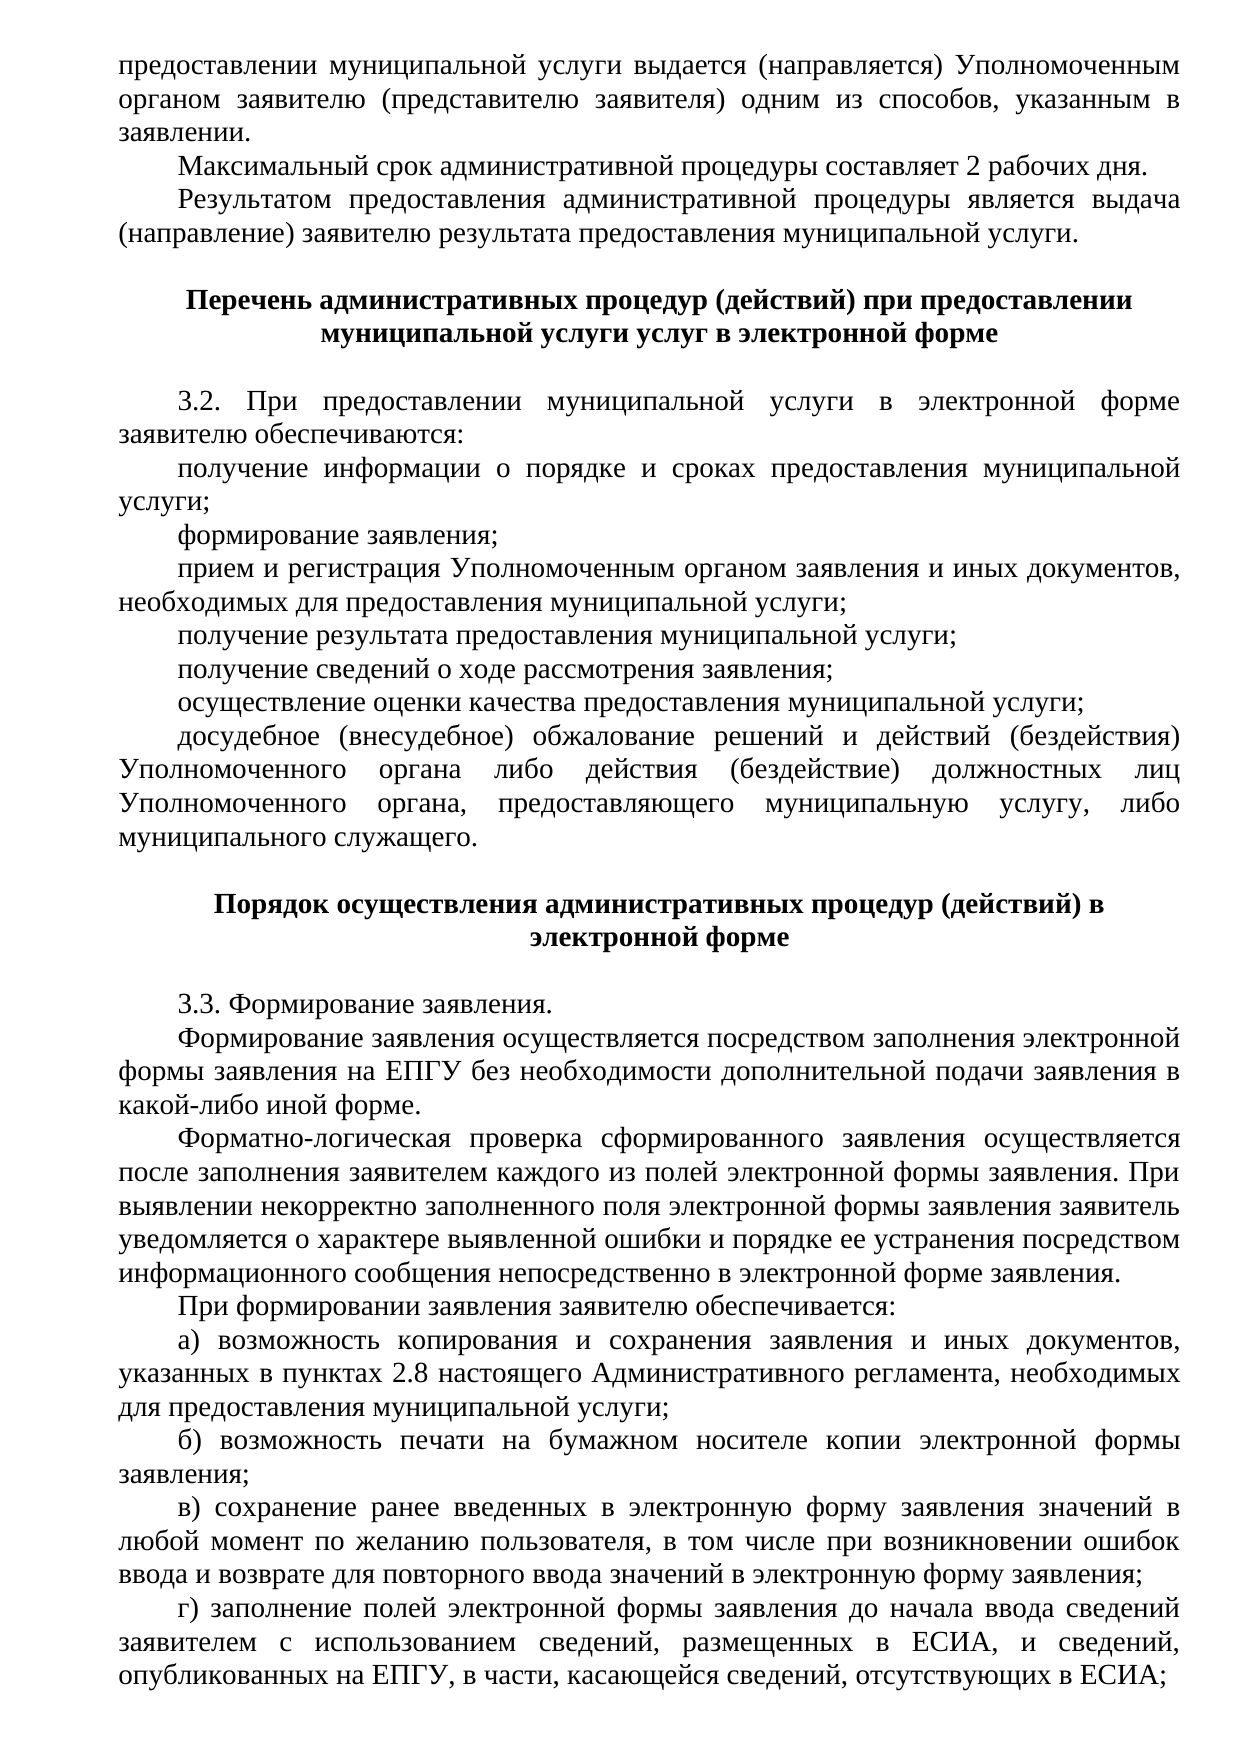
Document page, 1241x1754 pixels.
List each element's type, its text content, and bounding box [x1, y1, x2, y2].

text получение информации о порядке и сроках предоставления муниципальной услуги; [118, 450, 1181, 517]
text При формировании заявления заявителю обеспечивается: [118, 1288, 1181, 1322]
text 3.3. Формирование заявления. [118, 986, 1181, 1020]
text б) возможность печати на бумажном носителе копии электронной формы заявления; [118, 1422, 1181, 1489]
subtitle Перечень административных процедур (действий) при предоставлении муниципальной услуги услуг в электронной форме [138, 282, 1181, 349]
text формирование заявления; [118, 517, 1181, 550]
text Форматно-логическая проверка сформированного заявления осуществляется после заполнения заявителем каждого из полей электронной формы заявления. При выявлении некорректно заполненного поля электронной формы заявления заявитель уведомляется о характере выявленной ошибки и порядке ее устранения посредством информационного сообщения непосредственно в электронной форме заявления. [118, 1121, 1181, 1288]
text прием и регистрация Уполномоченным органом заявления и иных документов, необходимых для предоставления муниципальной услуги; [118, 550, 1181, 617]
text г) заполнение полей электронной формы заявления до начала ввода сведений заявителем с использованием сведений, размещенных в ЕСИА, и сведений, опубликованных на ЕПГУ, в части, касающейся сведений, отсутствующих в ЕСИА; [118, 1590, 1181, 1691]
text Формирование заявления осуществляется посредством заполнения электронной формы заявления на ЕПГУ без необходимости дополнительной подачи заявления в какой-либо иной форме. [118, 1020, 1181, 1121]
subtitle Порядок осуществления административных процедур (действий) в электронной форме [138, 886, 1181, 953]
text Максимальный срок административной процедуры составляет 2 рабочих дня. [118, 148, 1181, 181]
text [118, 47, 1181, 148]
text досудебное (внесудебное) обжалование решений и действий (бездействия) Уполномоченного органа либо действия (бездействие) должностных лиц Уполномоченного органа, предоставляющего муниципальную услугу, либо муниципального служащего. [118, 718, 1181, 852]
text получение результата предоставления муниципальной услуги; [118, 617, 1181, 651]
text Результатом предоставления административной процедуры является выдача (направление) заявителю результата предоставления муниципальной услуги. [118, 181, 1181, 248]
text 3.2. При предоставлении муниципальной услуги в электронной форме заявителю обеспечиваются: [118, 383, 1181, 450]
text осуществление оценки качества предоставления муниципальной услуги; [118, 684, 1181, 718]
text в) сохранение ранее введенных в электронную форму заявления значений в любой момент по желанию пользователя, в том числе при возникновении ошибок ввода и возврате для повторного ввода значений в электронную форму заявления; [118, 1489, 1181, 1590]
text а) возможность копирования и сохранения заявления и иных документов, указанных в пунктах 2.8 настоящего Административного регламента, необходимых для предоставления муниципальной услуги; [118, 1322, 1181, 1422]
text получение сведений о ходе рассмотрения заявления; [118, 651, 1181, 684]
